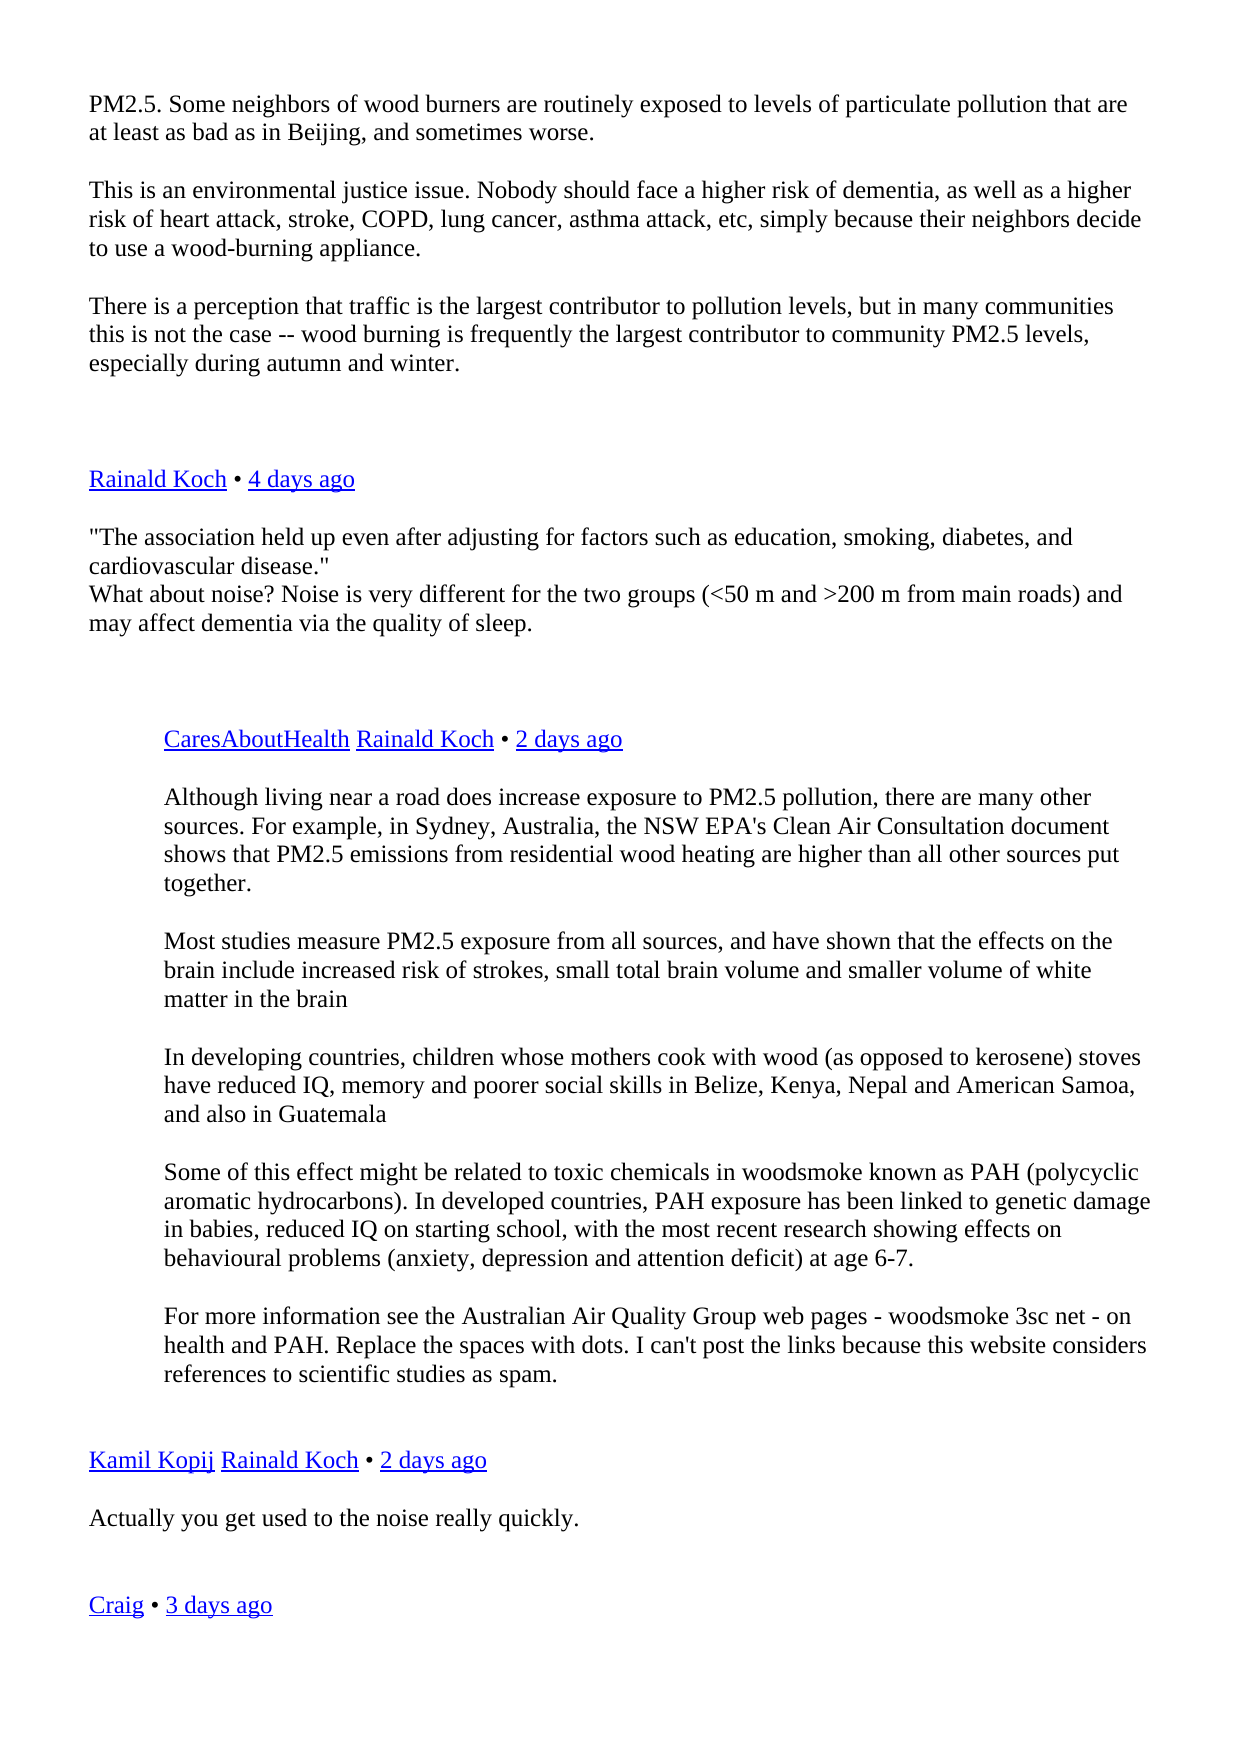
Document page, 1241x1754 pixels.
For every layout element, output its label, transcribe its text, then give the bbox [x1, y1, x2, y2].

text "The association held up even after adjusting for factors such as education, smoking, diabetes, and cardiovascular disease." What about noise? Noise is very different for the two groups (<50 m and >200 m from main roads) and may affect dementia via the quality of sleep. [89, 522, 1152, 637]
text This is an environmental justice issue. Nobody should face a higher risk of dementia, as well as a higher risk of heart attack, stroke, COPD, lung cancer, asthma attack, etc, simply because their neighbors decide to use a wood-burning appliance. [89, 175, 1152, 262]
text Some of this effect might be related to toxic chemicals in woodsmoke known as PAH (polycyclic aromatic hydrocarbons). In developed countries, PAH exposure has been linked to genetic damage in babies, reduced IQ on starting school, with the most recent research showing effects on behavioural problems (anxiety, depression and attention deficit) at age 6-7. [164, 1157, 1152, 1272]
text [89, 89, 1152, 146]
text Actually you get used to the noise really quickly. [89, 1503, 1152, 1532]
text Although living near a road does increase exposure to PM2.5 pollution, there are many other sources. For example, in Sydney, Australia, the NSW EPA's Clean Air Consultation document shows that PM2.5 emissions from residential wood heating are higher than all other sources put together. [164, 782, 1152, 897]
text In developing countries, children whose mothers cook with wood (as opposed to kerosene) stoves have reduced IQ, memory and poorer social skills in Belize, Kenya, Nepal and American Samoa, and also in Guatemala [164, 1042, 1152, 1128]
text There is a perception that traffic is the largest contributor to pollution levels, but in many communities this is not the case -- wood burning is frequently the largest contributor to community PM2.5 levels, especially during autumn and winter. [89, 291, 1152, 377]
text Kamil Kopij Rainald Koch • 2 days ago [89, 1445, 1152, 1474]
text Most studies measure PM2.5 exposure from all sources, and have shown that the effects on the brain include increased risk of strokes, small total brain volume and smaller volume of white matter in the brain [164, 926, 1152, 1012]
text Rainald Koch • 4 days ago [89, 464, 1152, 493]
text Craig • 3 days ago [89, 1590, 1152, 1619]
text CaresAboutHealth Rainald Koch • 2 days ago [164, 724, 1152, 753]
text For more information see the Australian Air Quality Group web pages - woodsmoke 3sc net - on health and PAH. Replace the spaces with dots. I can't post the links because this website considers references to scientific studies as spam. [164, 1301, 1152, 1387]
